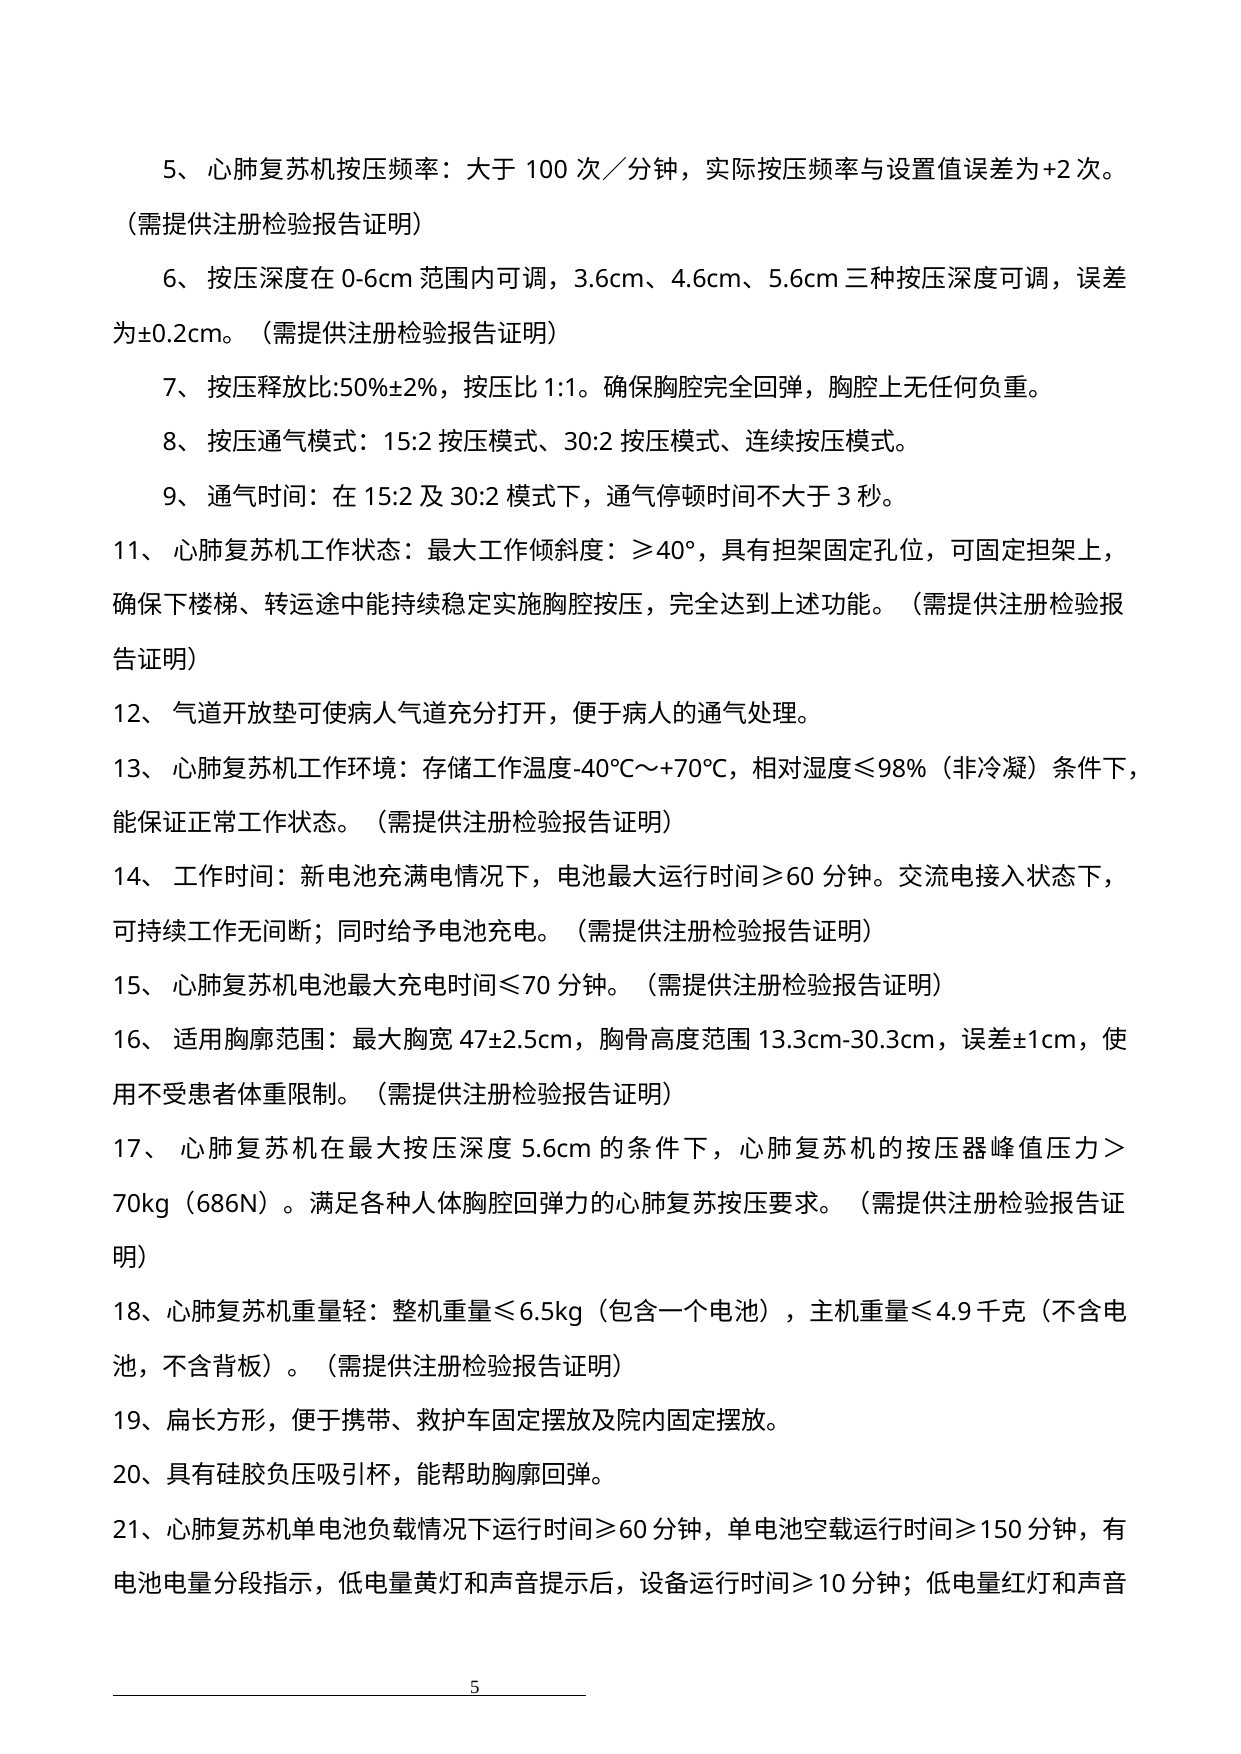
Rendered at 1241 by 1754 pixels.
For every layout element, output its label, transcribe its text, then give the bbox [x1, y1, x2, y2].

list 12、 气道开放垫可使病人气道充分打开，便于病人的通气处理。 [112, 694, 1128, 730]
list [112, 1509, 1128, 1600]
list 按压深度在0-6cm范围内可调，3.6cm、4.6cm、5.6cm三种按压深度可调，误差为±0.2cm。（需提供注册检验报告证明） [112, 259, 1128, 349]
list 按压释放比:50%±2%，按压比1:1。确保胸腔完全回弹，胸腔上无任何负重。 [112, 367, 1128, 404]
list 19、扁长方形，便于携带、救护车固定摆放及院内固定摆放。 [112, 1401, 1128, 1437]
list 通气时间：在 15:2 及 30:2 模式下，通气停顿时间不大于 3 秒。 [112, 476, 1128, 512]
list 18、心肺复苏机重量轻：整机重量≤6.5kg（包含一个电池），主机重量≤4.9千克（不含电池，不含背板）。（需提供注册检验报告证明） [112, 1292, 1128, 1382]
list 16、 适用胸廓范围：最大胸宽47±2.5cm，胸骨高度范围13.3cm-30.3cm，误差±1cm，使用不受患者体重限制。（需提供注册检验报告证明） [112, 1020, 1128, 1111]
list 按压通气模式：15:2 按压模式、30:2 按压模式、连续按压模式。 [112, 422, 1128, 458]
list 15、 心肺复苏机电池最大充电时间≤70 分钟。（需提供注册检验报告证明） [112, 966, 1128, 1002]
list 11、 心肺复苏机工作状态：最大工作倾斜度：≥40°，具有担架固定孔位，可固定担架上，确保下楼梯、转运途中能持续稳定实施胸腔按压，完全达到上述功能。（需提供注册检验报告证明） [112, 531, 1128, 676]
list 20、具有硅胶负压吸引杯，能帮助胸廓回弹。 [112, 1455, 1128, 1491]
list 13、 心肺复苏机工作环境：存储工作温度-40℃～+70℃，相对湿度≤98%（非冷凝）条件下，能保证正常工作状态。（需提供注册检验报告证明） [112, 748, 1128, 839]
list 14、 工作时间：新电池充满电情况下，电池最大运行时间≥60 分钟。交流电接入状态下，可持续工作无间断；同时给予电池充电。（需提供注册检验报告证明） [112, 857, 1128, 947]
list 17、 心肺复苏机在最大按压深度5.6cm的条件下，心肺复苏机的按压器峰值压力＞70kg（686N）。满足各种人体胸腔回弹力的心肺复苏按压要求。（需提供注册检验报告证明） [112, 1129, 1128, 1274]
list 心肺复苏机按压频率：大于 100 次／分钟，实际按压频率与设置值误差为+2次。（需提供注册检验报告证明） [112, 150, 1128, 241]
